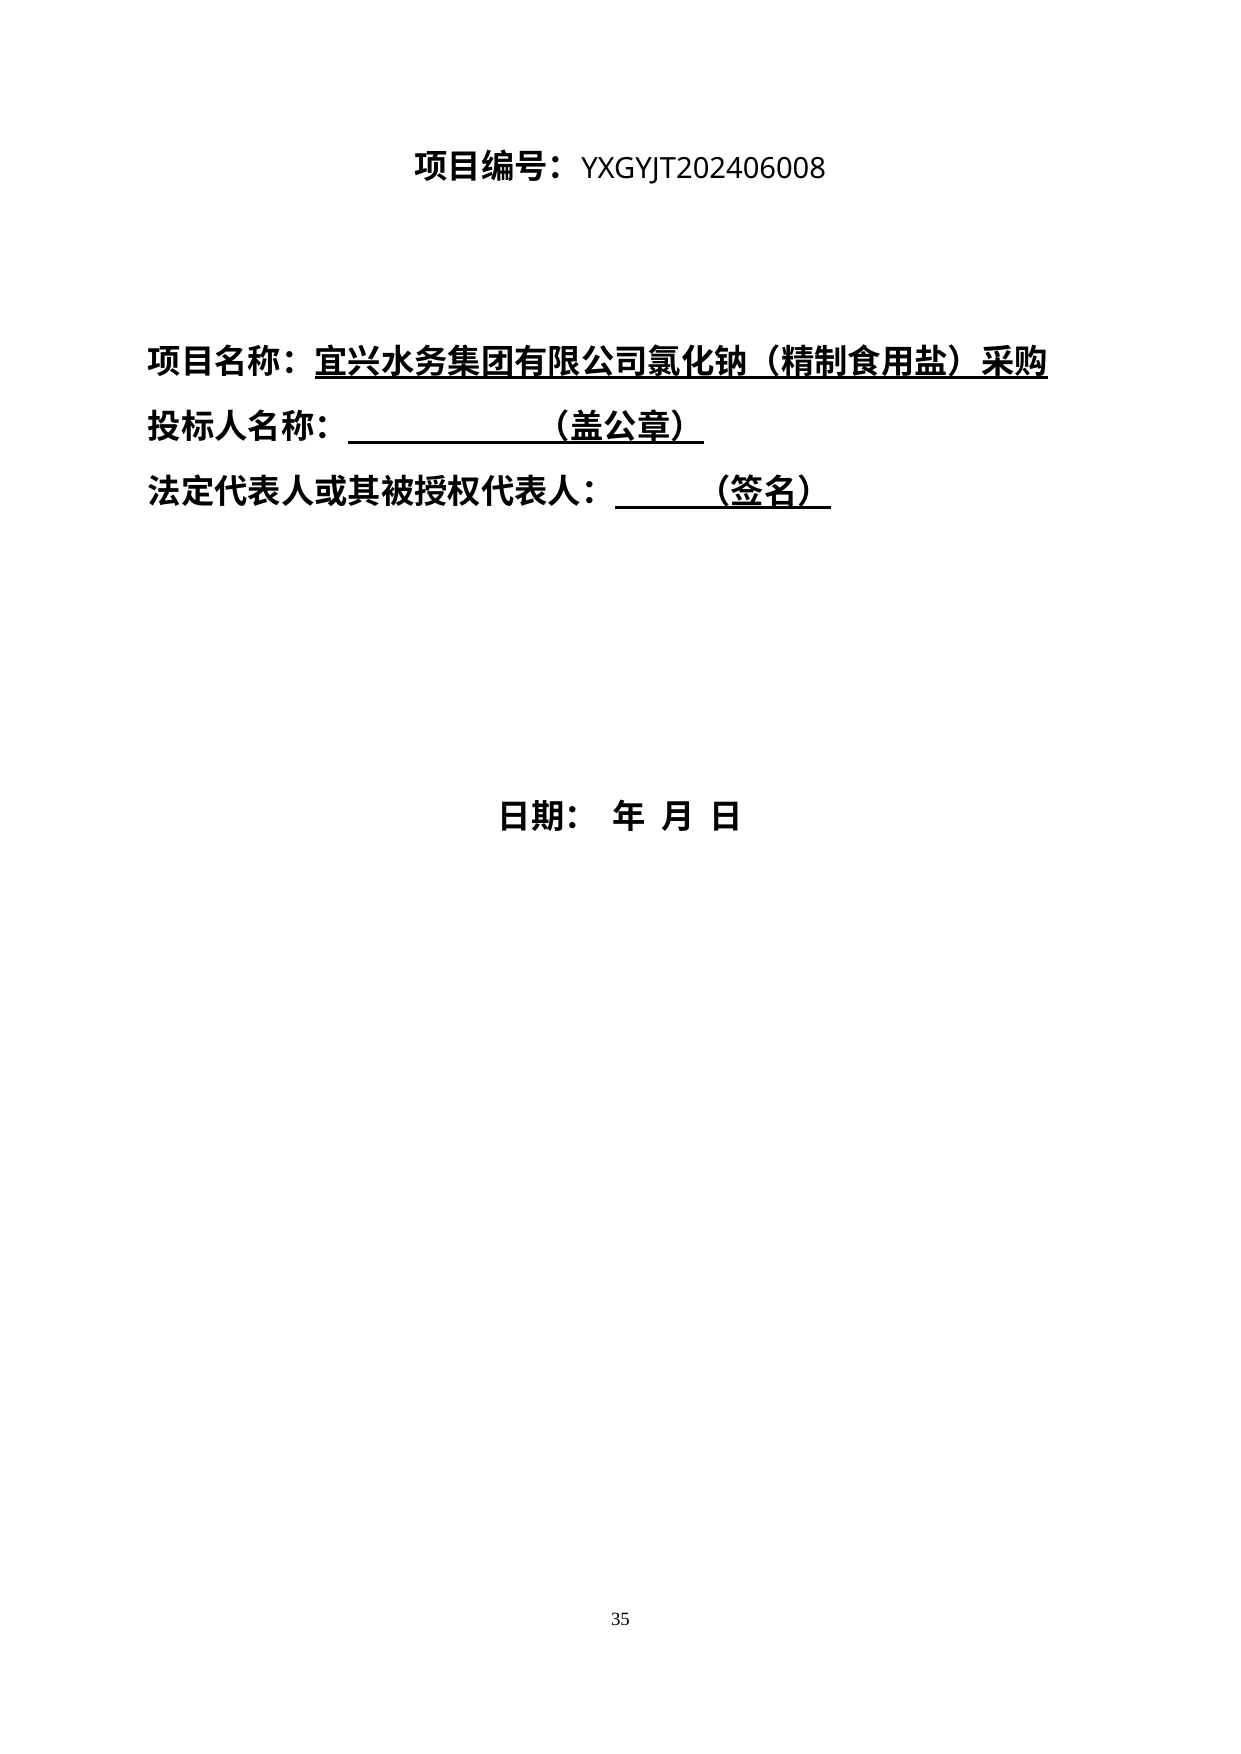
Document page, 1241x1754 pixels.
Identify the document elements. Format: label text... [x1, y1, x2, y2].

text 项目名称：宜兴水务集团有限公司氯化钠（精制食用盐）采购 [148, 327, 1092, 392]
text 投标人名称： （盖公章） [148, 392, 1092, 457]
text 项目编号：YXGYJT202406008 [148, 132, 1092, 197]
text 法定代表人或其被授权代表人： （签名） [148, 457, 1092, 522]
text 日期： 年 月 日 [148, 782, 1092, 847]
